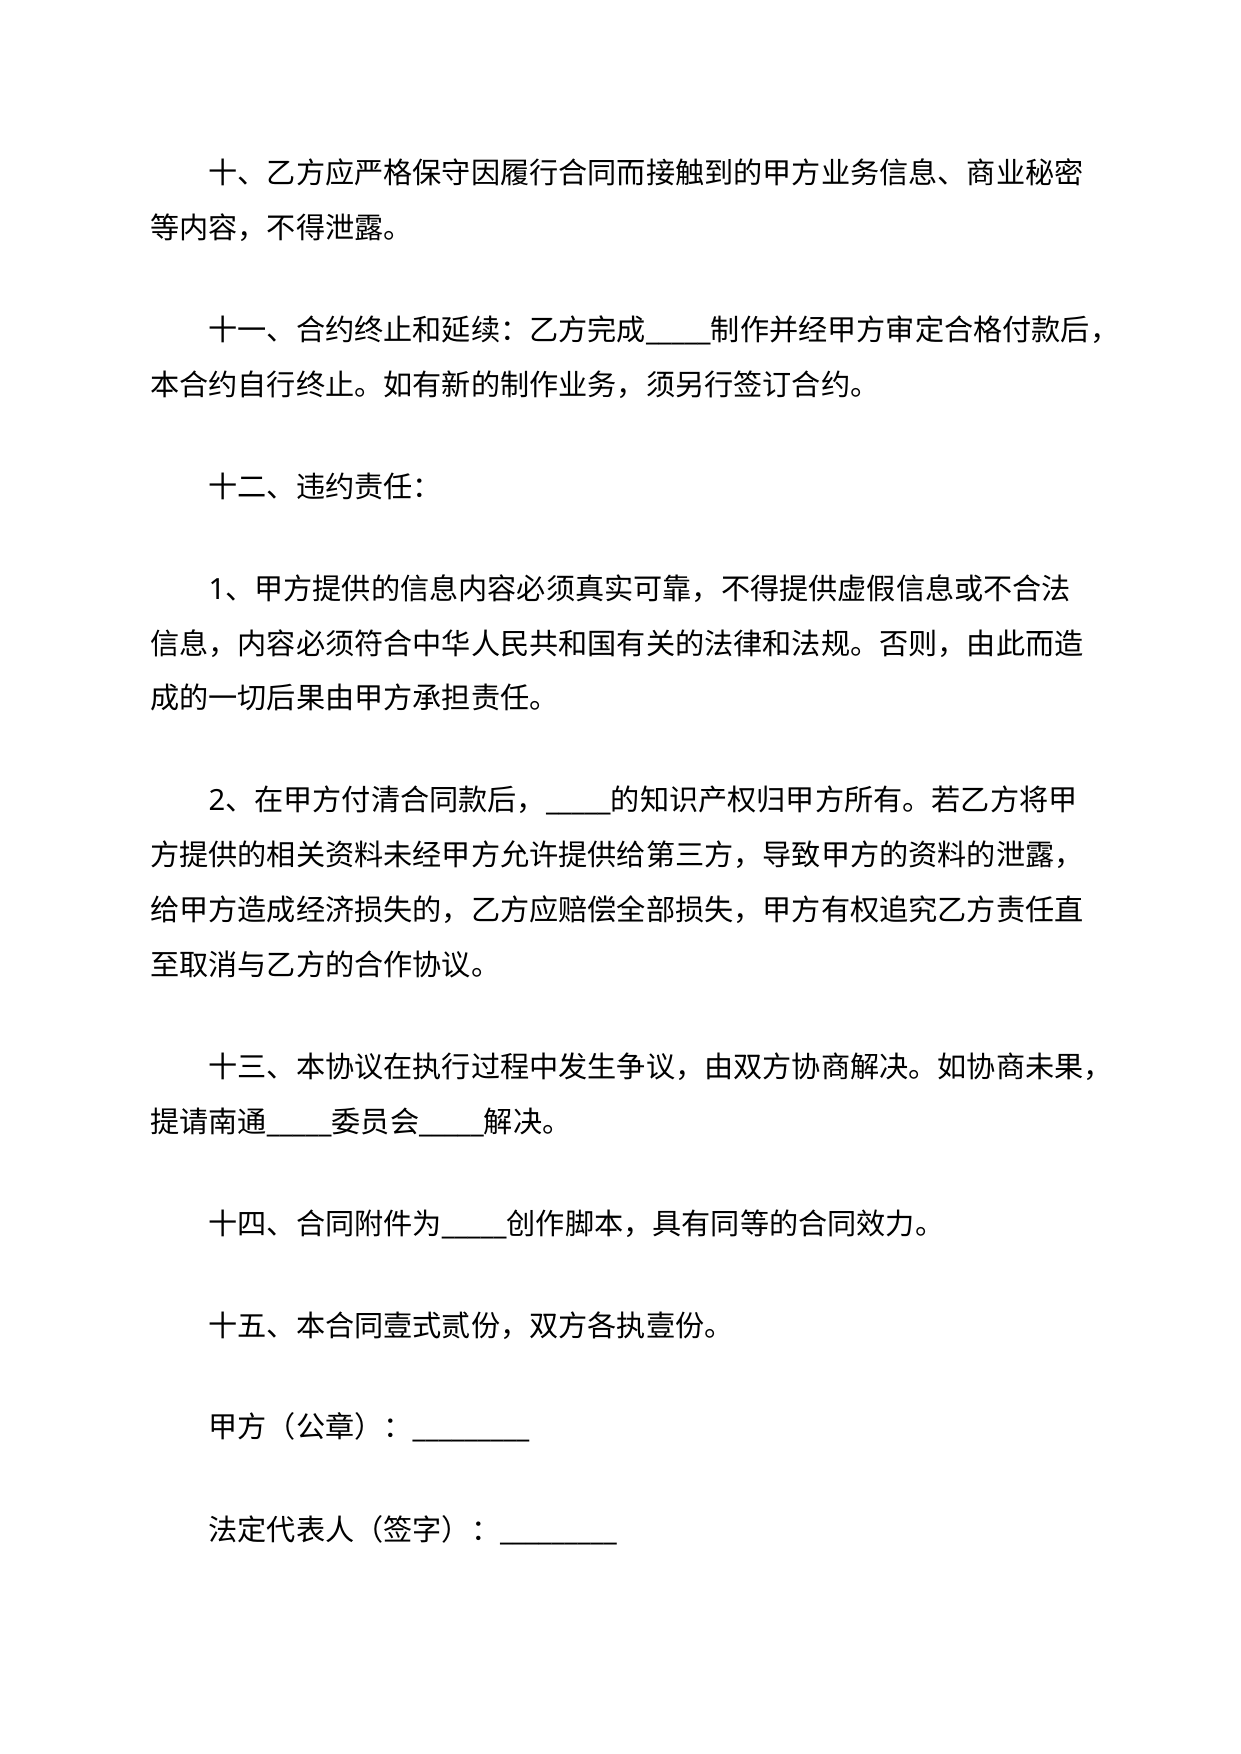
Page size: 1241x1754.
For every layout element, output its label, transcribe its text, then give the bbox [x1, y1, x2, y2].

text 十、乙方应严格保守因履行合同而接触到的甲方业务信息、商业秘密等内容，不得泄露。 [150, 150, 1090, 247]
text 1、甲方提供的信息内容必须真实可靠，不得提供虚假信息或不合法信息，内容必须符合中华人民共和国有关的法律和法规。否则，由此而造成的一切后果由甲方承担责任。 [150, 565, 1090, 717]
text 十三、本协议在执行过程中发生争议，由双方协商解决。如协商未果，提请南通_____委员会_____解决。 [150, 1043, 1090, 1141]
text 甲方（公章）：_________ [150, 1404, 1090, 1446]
text 法定代表人（签字）：_________ [150, 1506, 1090, 1548]
text 十二、违约责任： [150, 463, 1090, 506]
text 十四、合同附件为_____创作脚本，具有同等的合同效力。 [150, 1200, 1090, 1243]
text 十一、合约终止和延续：乙方完成_____制作并经甲方审定合格付款后，本合约自行终止。如有新的制作业务，须另行签订合约。 [150, 307, 1090, 404]
text 十五、本合同壹式贰份，双方各执壹份。 [150, 1302, 1090, 1344]
text 2、在甲方付清合同款后，_____的知识产权归甲方所有。若乙方将甲方提供的相关资料未经甲方允许提供给第三方，导致甲方的资料的泄露，给甲方造成经济损失的，乙方应赔偿全部损失，甲方有权追究乙方责任直至取消与乙方的合作协议。 [150, 777, 1090, 984]
